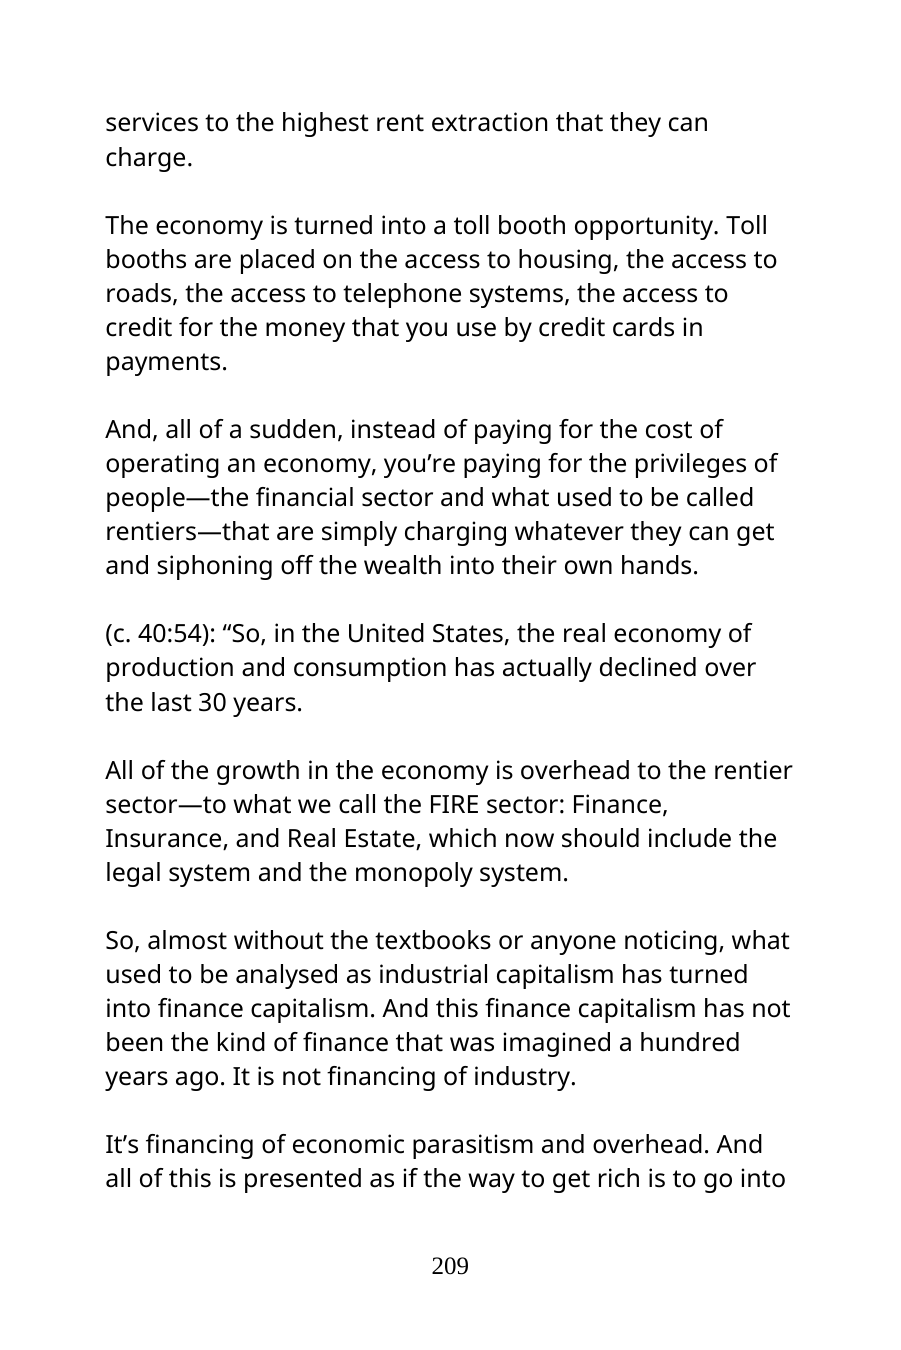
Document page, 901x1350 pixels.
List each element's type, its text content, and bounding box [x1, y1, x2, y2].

text All of the growth in the economy is overhead to the rentier sector—to what we call the FIRE sector: Finance, Insurance, and Real Estate, which now should include the legal system and the monopoly system. [105, 752, 795, 888]
text The economy is turned into a toll booth opportunity. Toll booths are placed on the access to housing, the access to roads, the access to telephone systems, the access to credit for the money that you use by credit cards in payments. [105, 207, 795, 378]
text And, all of a sudden, instead of paying for the cost of operating an economy, you’re paying for the privileges of people—the financial sector and what used to be called rentiers—that are simply charging whatever they can get and siphoning off the wealth into their own hands. [105, 412, 795, 582]
text (c. 40:54): “So, in the United States, the real economy of production and consumption has actually declined over the last 30 years. [105, 616, 795, 718]
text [105, 1127, 795, 1195]
text So, almost without the textbooks or anyone noticing, what used to be analysed as industrial capitalism has turned into finance capitalism. And this finance capitalism has not been the kind of finance that was imagined a hundred years ago. It is not financing of industry. [105, 923, 795, 1093]
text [105, 105, 795, 173]
